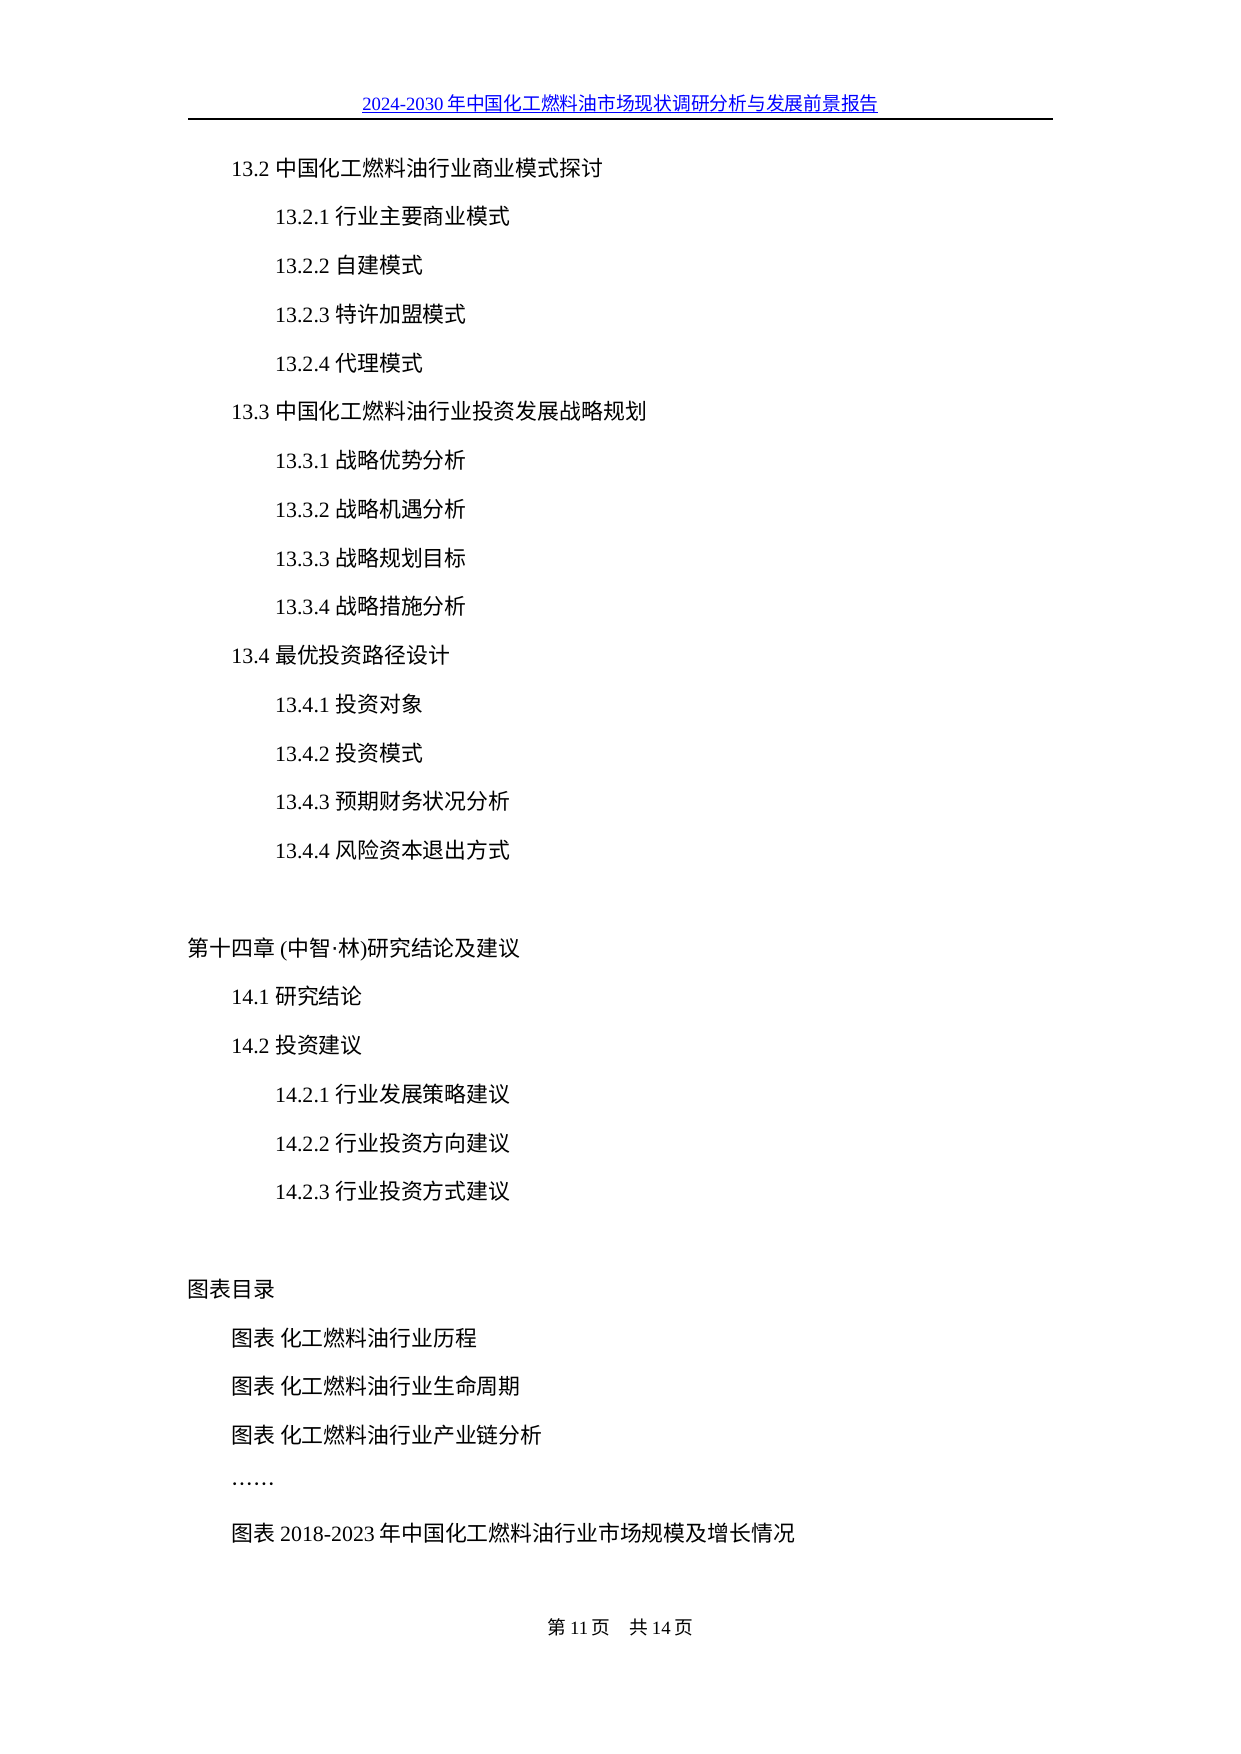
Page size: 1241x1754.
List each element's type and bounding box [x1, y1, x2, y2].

text [187, 150, 1053, 1548]
